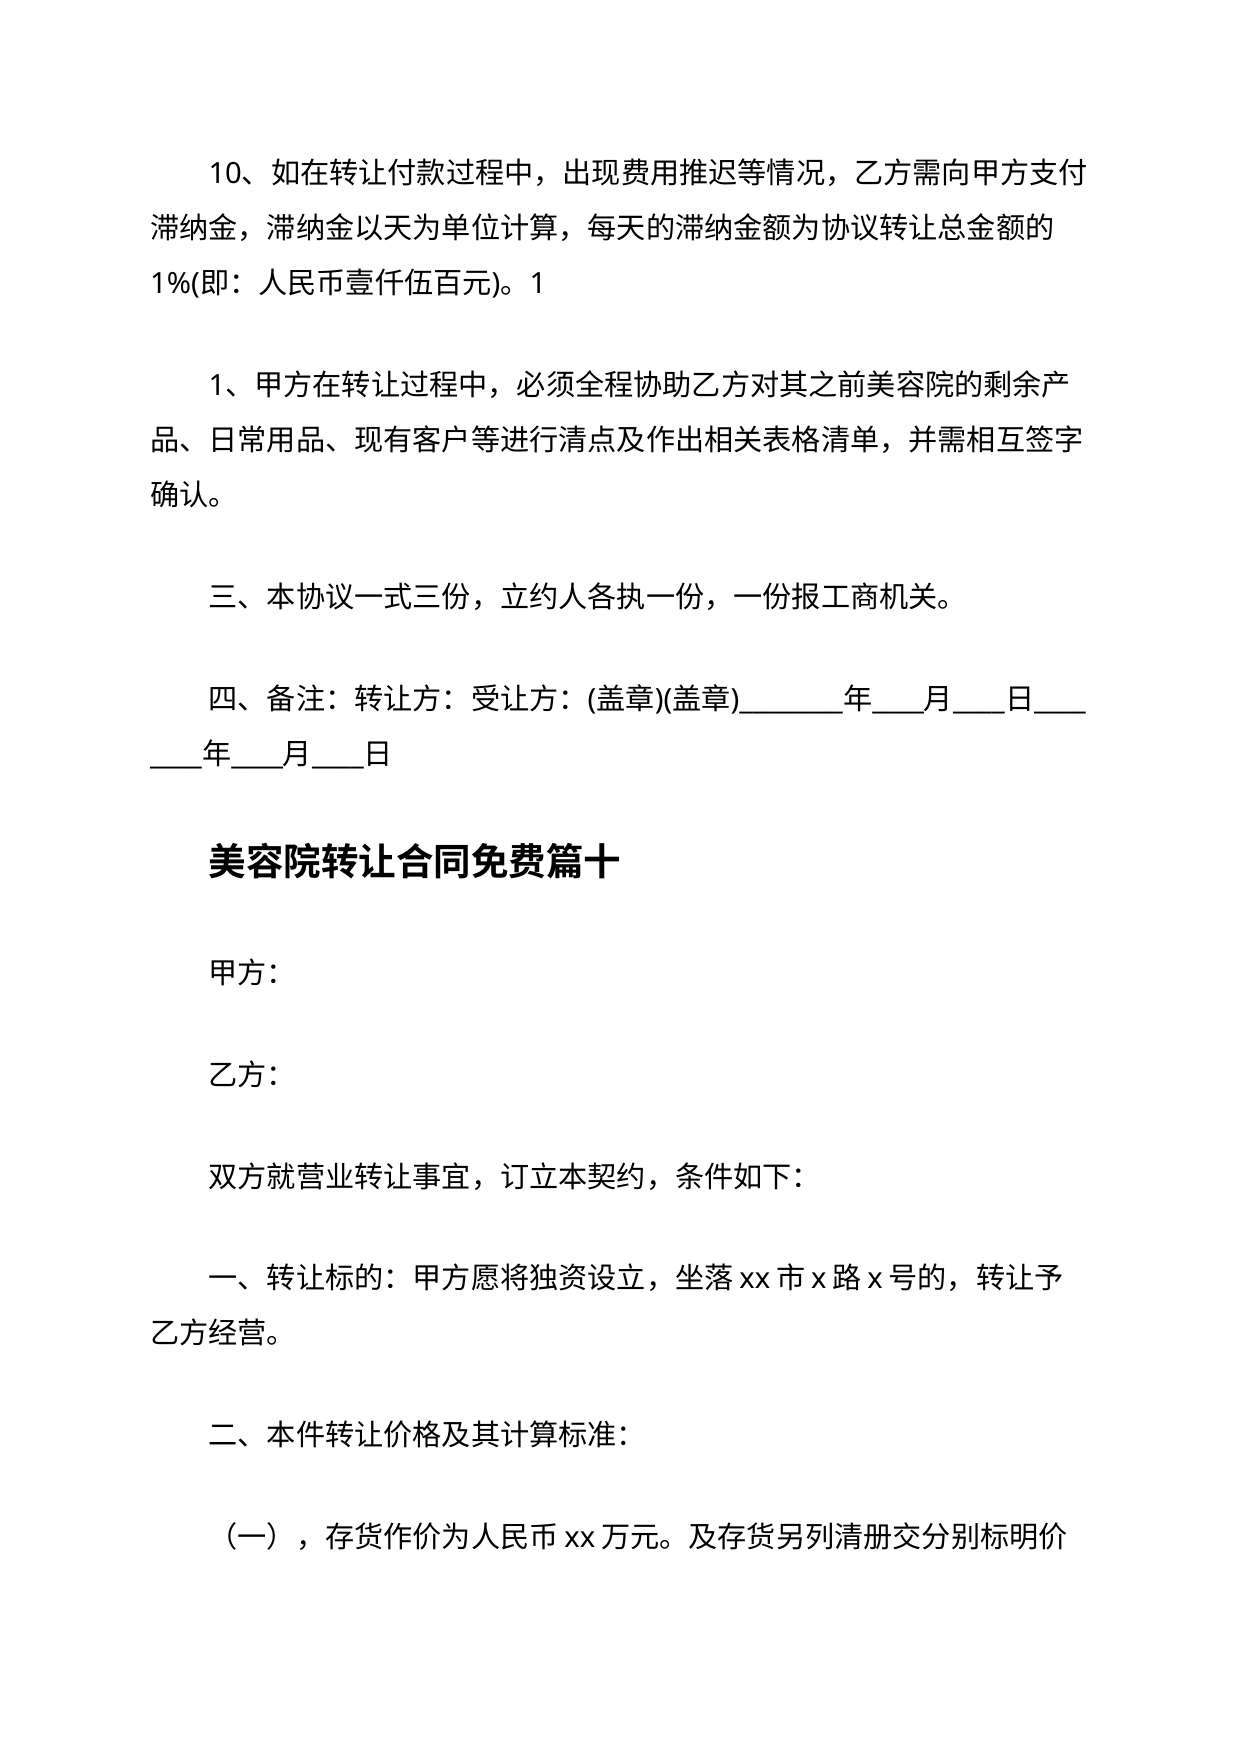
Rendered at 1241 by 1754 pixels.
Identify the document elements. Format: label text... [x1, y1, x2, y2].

text 乙方： [150, 1051, 1090, 1094]
text 一、转让标的：甲方愿将独资设立，坐落xx市x路x号的，转让予乙方经营。 [150, 1255, 1090, 1352]
text 双方就营业转让事宜，订立本契约，条件如下： [150, 1153, 1090, 1196]
text 四、备注：转让方：受让方：(盖章)(盖章)________年____月____日________年____月____日 [150, 675, 1090, 773]
text 二、本件转让价格及其计算标准： [150, 1412, 1090, 1454]
text 10、如在转让付款过程中，出现费用推迟等情况，乙方需向甲方支付滞纳金，滞纳金以天为单位计算，每天的滞纳金额为协议转让总金额的1%(即：人民币壹仟伍百元)。1 [150, 150, 1090, 302]
text 1、甲方在转让过程中，必须全程协助乙方对其之前美容院的剩余产品、日常用品、现有客户等进行清点及作出相关表格清单，并需相互签字确认。 [150, 362, 1090, 514]
text 美容院转让合同免费篇十 [150, 832, 1090, 887]
text 甲方： [150, 950, 1090, 992]
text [150, 1513, 1090, 1556]
text 三、本协议一式三份，立约人各执一份，一份报工商机关。 [150, 573, 1090, 616]
